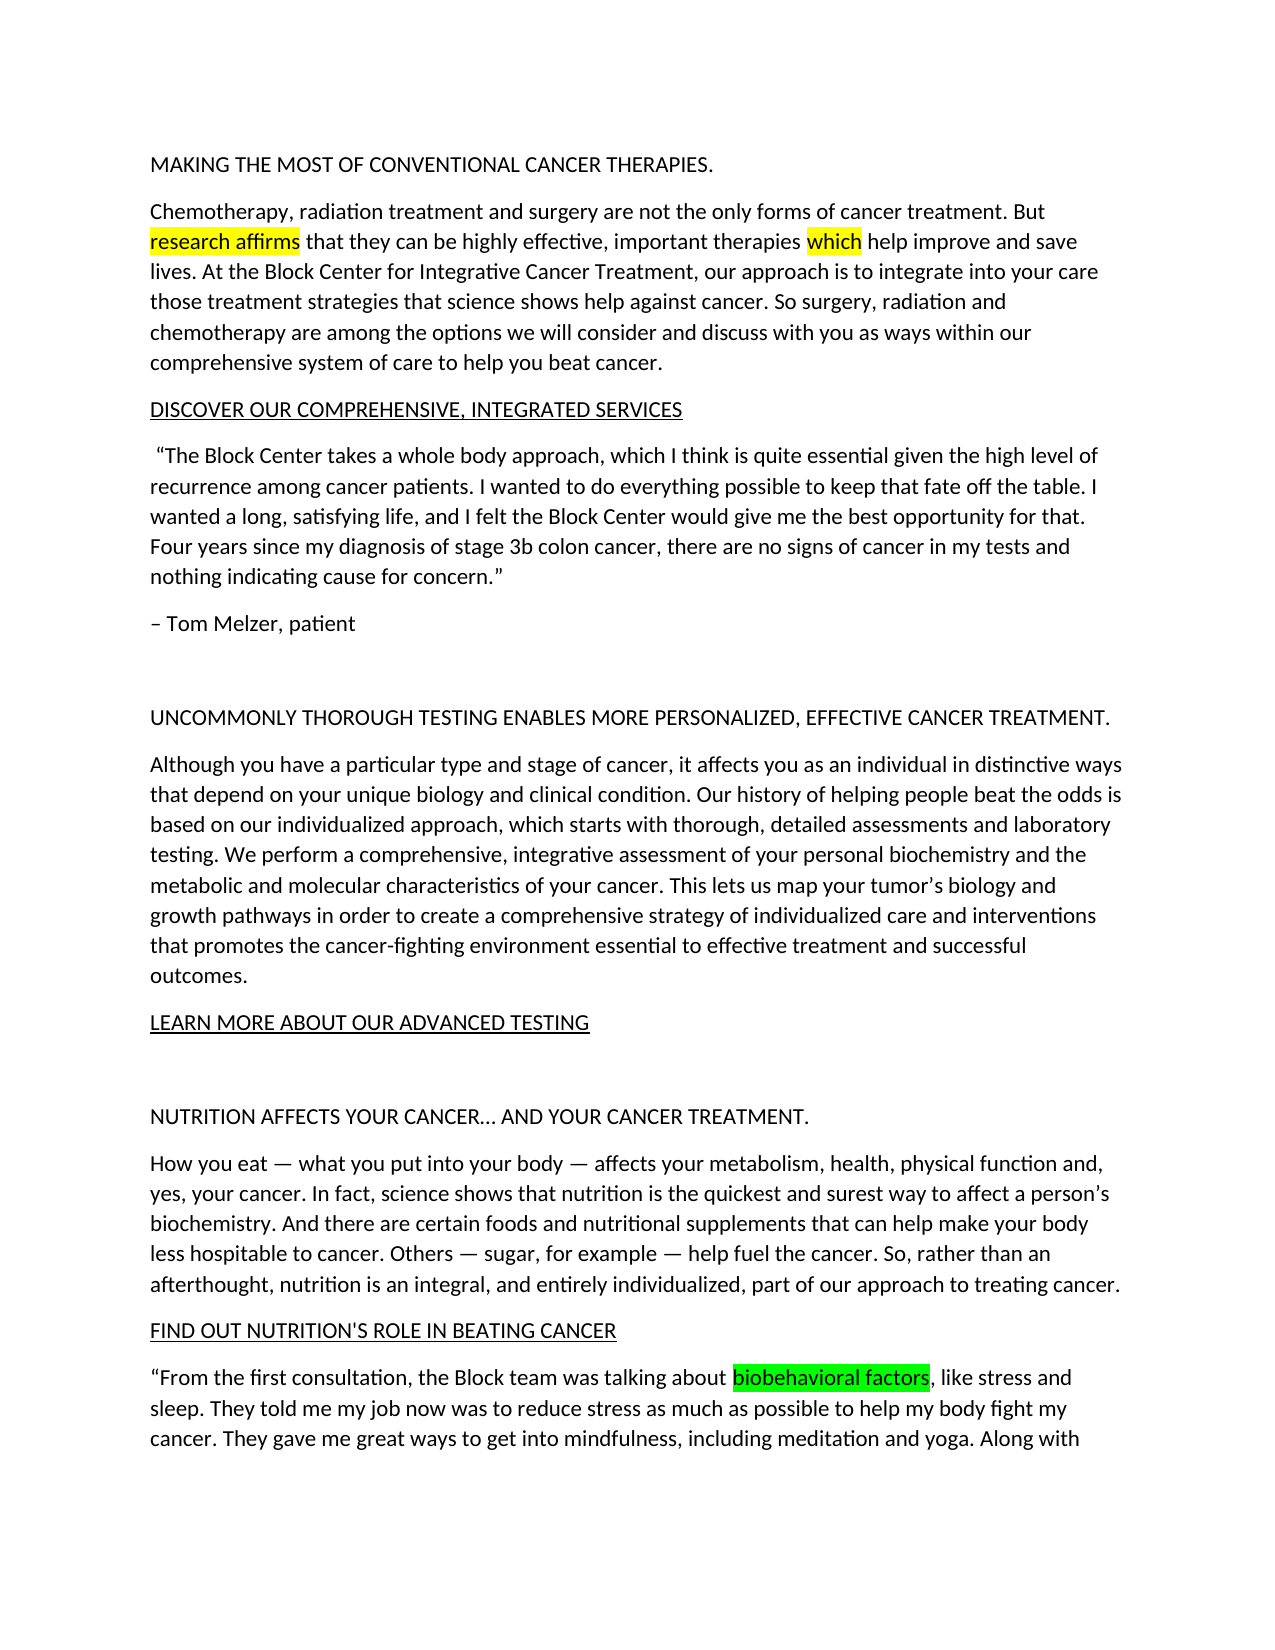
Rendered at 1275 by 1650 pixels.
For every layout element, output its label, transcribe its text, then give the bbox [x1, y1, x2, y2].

text Chemotherapy, radiation treatment and surgery are not the only forms of cancer treatment. But research affirms that they can be highly effective, important therapies which help improve and save lives. At the Block Center for Integrative Cancer Treatment, our approach is to integrate into your care those treatment strategies that science shows help against cancer. So surgery, radiation and chemotherapy are among the options we will consider and discuss with you as ways within our comprehensive system of care to help you beat cancer. [150, 197, 1125, 376]
text MAKING THE MOST OF CONVENTIONAL CANCER THERAPIES. [150, 150, 1125, 178]
text – Tom Melzer, patient [150, 609, 1125, 637]
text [150, 1363, 1125, 1452]
text Although you have a particular type and stage of cancer, it affects you as an individual in distinctive ways that depend on your unique biology and clinical condition. Our history of helping people beat the odds is based on our individualized approach, which starts with thorough, detailed assessments and laboratory testing. We perform a comprehensive, integrative assessment of your personal biochemistry and the metabolic and molecular characteristics of your cancer. This lets us map your tumor’s biology and growth pathways in order to create a comprehensive strategy of individualized care and interventions that promotes the cancer-fighting environment essential to effective treatment and successful outcomes. [150, 750, 1125, 989]
text “The Block Center takes a whole body approach, which I think is quite essential given the high level of recurrence among cancer patients. I wanted to do everything possible to keep that fate off the table. I wanted a long, satisfying life, and I felt the Block Center would give me the best opportunity for that. Four years since my diagnosis of stage 3b colon cancer, there are no signs of cancer in my tests and nothing indicating cause for concern.” [150, 442, 1125, 591]
text NUTRITION AFFECTS YOUR CANCER… AND YOUR CANCER TREATMENT. [150, 1102, 1125, 1130]
text How you eat — what you put into your body — affects your metabolism, health, physical function and, yes, your cancer. In fact, science shows that nutrition is the quickest and surest way to affect a person’s biochemistry. And there are certain foods and nutritional supplements that can help make your body less hospitable to cancer. Others — sugar, for example — help fuel the cancer. So, rather than an afterthought, nutrition is an integral, and entirely individualized, part of our approach to treating cancer. [150, 1149, 1125, 1298]
text UNCOMMONLY THOROUGH TESTING ENABLES MORE PERSONALIZED, EFFECTIVE CANCER TREATMENT. [150, 703, 1125, 731]
text LEARN MORE ABOUT OUR ADVANCED TESTING [150, 1008, 1125, 1036]
text DISCOVER OUR COMPREHENSIVE, INTEGRATED SERVICES [150, 395, 1125, 423]
text FIND OUT NUTRITION'S ROLE IN BEATING CANCER [150, 1317, 1125, 1345]
